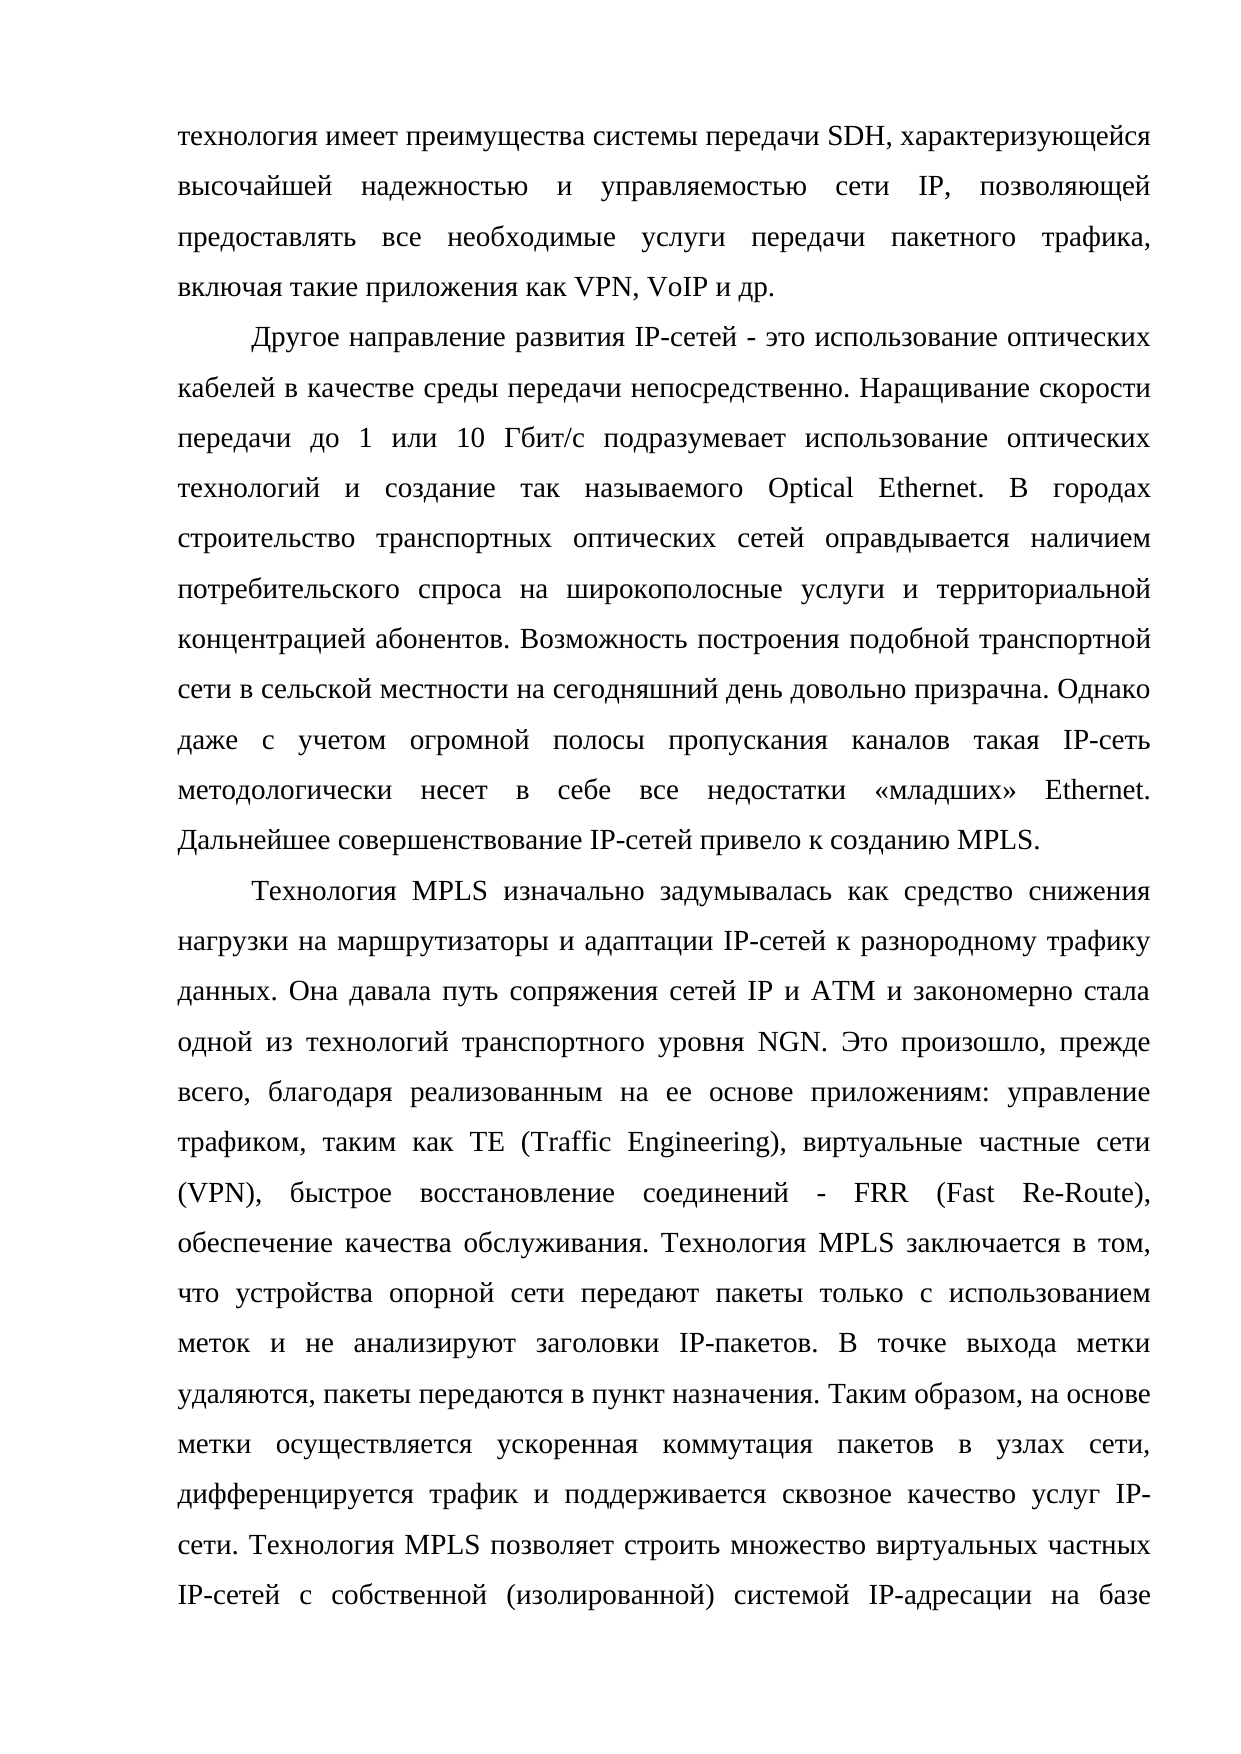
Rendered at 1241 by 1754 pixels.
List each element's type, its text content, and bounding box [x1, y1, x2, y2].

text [177, 873, 1152, 1611]
text Другое направление развития IP-сетей - это использование оптических кабелей в качестве среды передачи непосредственно. Наращивание скорости передачи до 1 или 10 Гбит/с подразумевает использование оптических технологий и создание так называемого Optical Ethernet. В городах строительство транспортных оптических сетей оправдывается наличием потребительского спроса на широкополосные услуги и территориальной концентрацией абонентов. Возможность построения подобной транспортной сети в сельской местности на сегодняшний день довольно призрачна. Однако даже с учетом огромной полосы пропускания каналов такая IP-сеть методологически несет в себе все недостатки «младших» Ethernet. Дальнейшее совершенствование IP-сетей привело к созданию MPLS. [177, 319, 1152, 856]
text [177, 118, 1152, 303]
